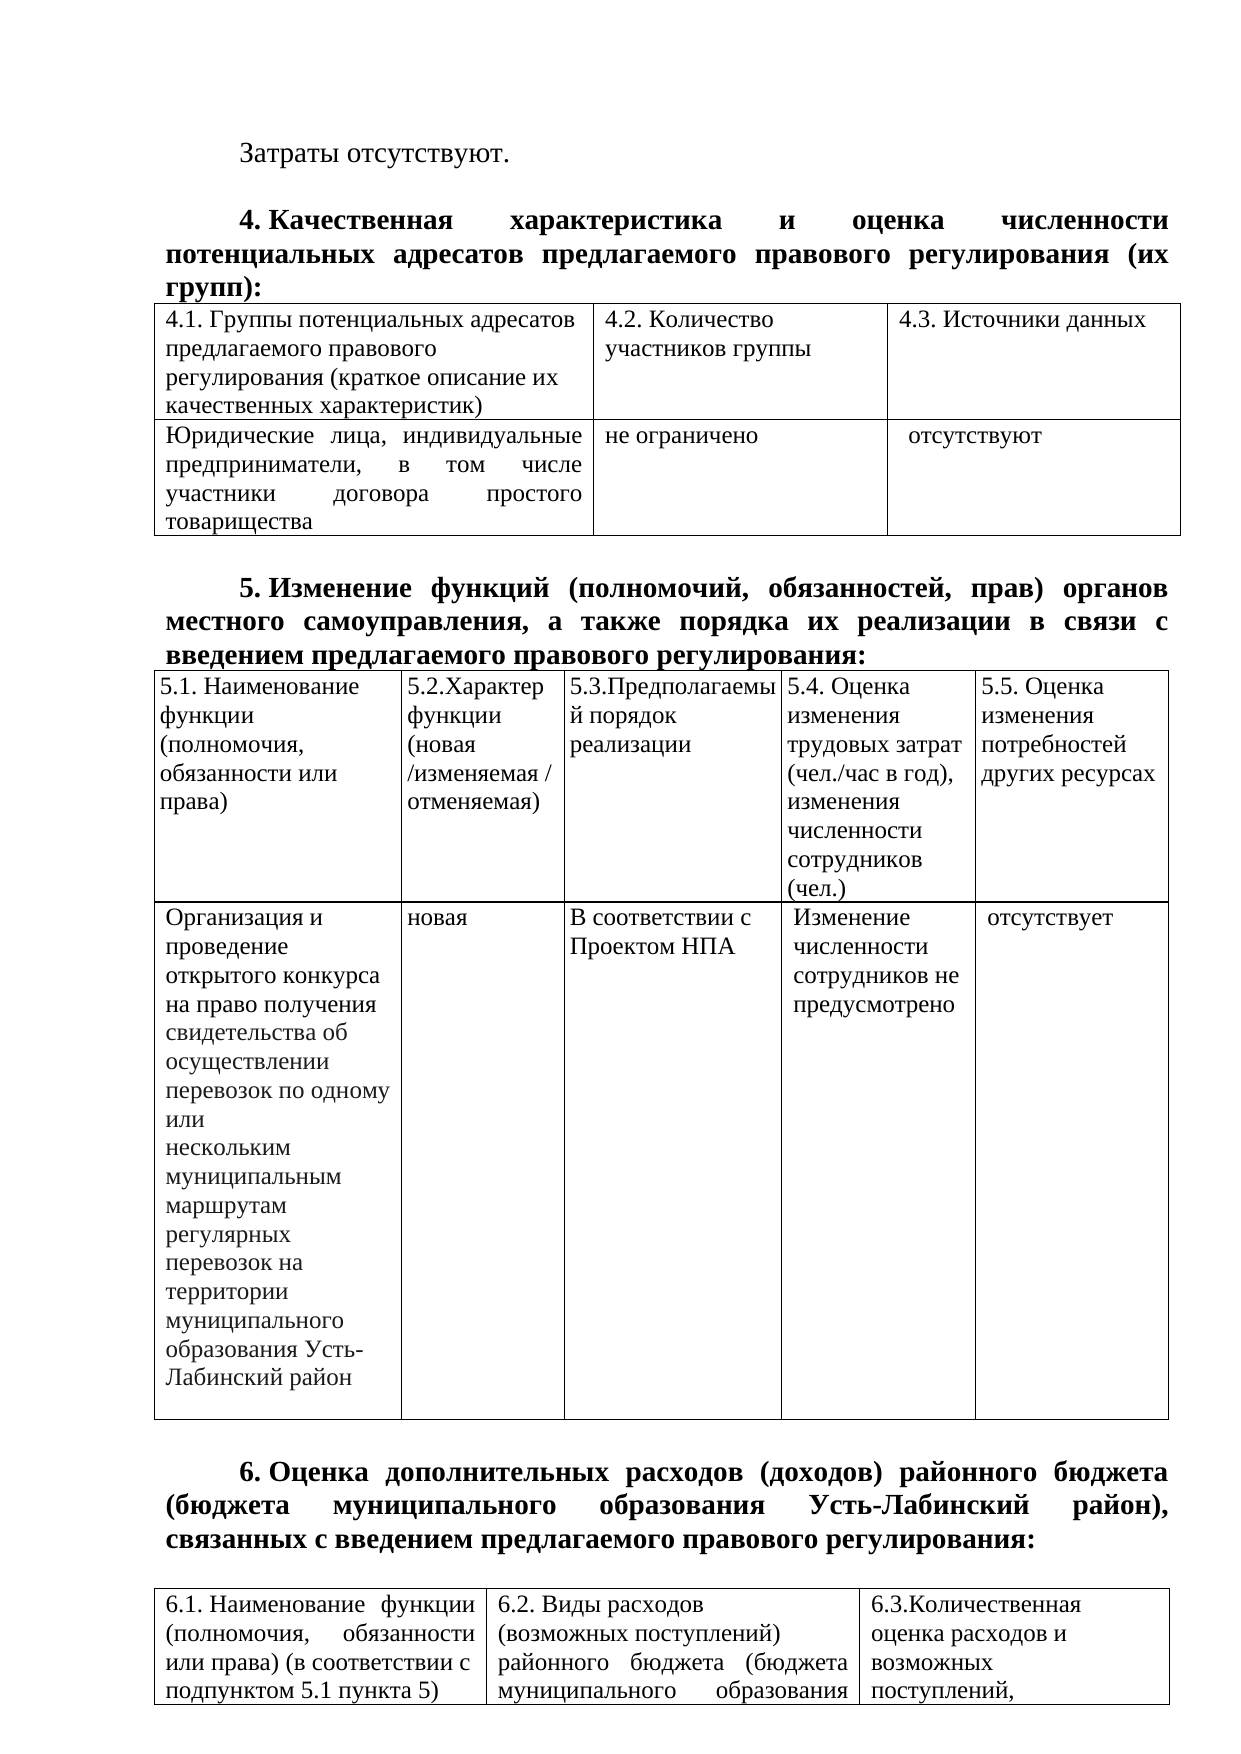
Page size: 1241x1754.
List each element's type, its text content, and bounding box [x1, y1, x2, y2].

table_cell отсутствует [976, 903, 1168, 1419]
table_header 4.2. Количество участников группы [594, 304, 887, 419]
table_header 5.1. Наименование функции (полномочия, обязанности или права) [155, 671, 401, 901]
table_header 5.3.Предполагаемый порядок реализации [565, 671, 781, 901]
text 6. Оценка дополнительных расходов (доходов) районного бюджета (бюджета муниципального образования Усть-Лабинский район), связанных с введением предлагаемого правового регулирования: [165, 1454, 1169, 1554]
table_cell не ограничено [594, 420, 887, 535]
table_header 4.1. Группы потенциальных адресатов предлагаемого правового регулирования (краткое описание их качественных характеристик) [155, 304, 593, 419]
table_cell отсутствуют [888, 420, 1180, 535]
text 5. Изменение функций (полномочий, обязанностей, прав) органов местного самоуправления, а также порядка их реализации в связи с введением предлагаемого правового регулирования: [165, 570, 1169, 670]
table_cell В соответствии с Проектом НПА [565, 903, 781, 1419]
text 4. Качественная характеристика и оценка численности потенциальных адресатов предлагаемого правового регулирования (их групп): [165, 202, 1169, 303]
table_cell Юридические лица, индивидуальные предприниматели, в том числе участники договора простого товарищества [155, 420, 593, 535]
table_header 4.3. Источники данных [888, 304, 1180, 419]
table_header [155, 1589, 486, 1704]
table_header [860, 1589, 1169, 1704]
table_cell новая [402, 903, 564, 1419]
table_header 5.2.Характерфункции (новая /изменяемая /отменяемая) [402, 671, 564, 901]
table_cell Изменение численности сотрудников не предусмотрено [782, 903, 975, 1419]
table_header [487, 1589, 859, 1704]
text Затраты отсутствуют. [165, 135, 1169, 169]
table_header 5.5. Оценка изменения потребностей других ресурсах [976, 671, 1168, 901]
table_header 5.4. Оценка изменения трудовых затрат (чел./час в год), изменения численности сотрудников (чел.) [782, 671, 975, 901]
